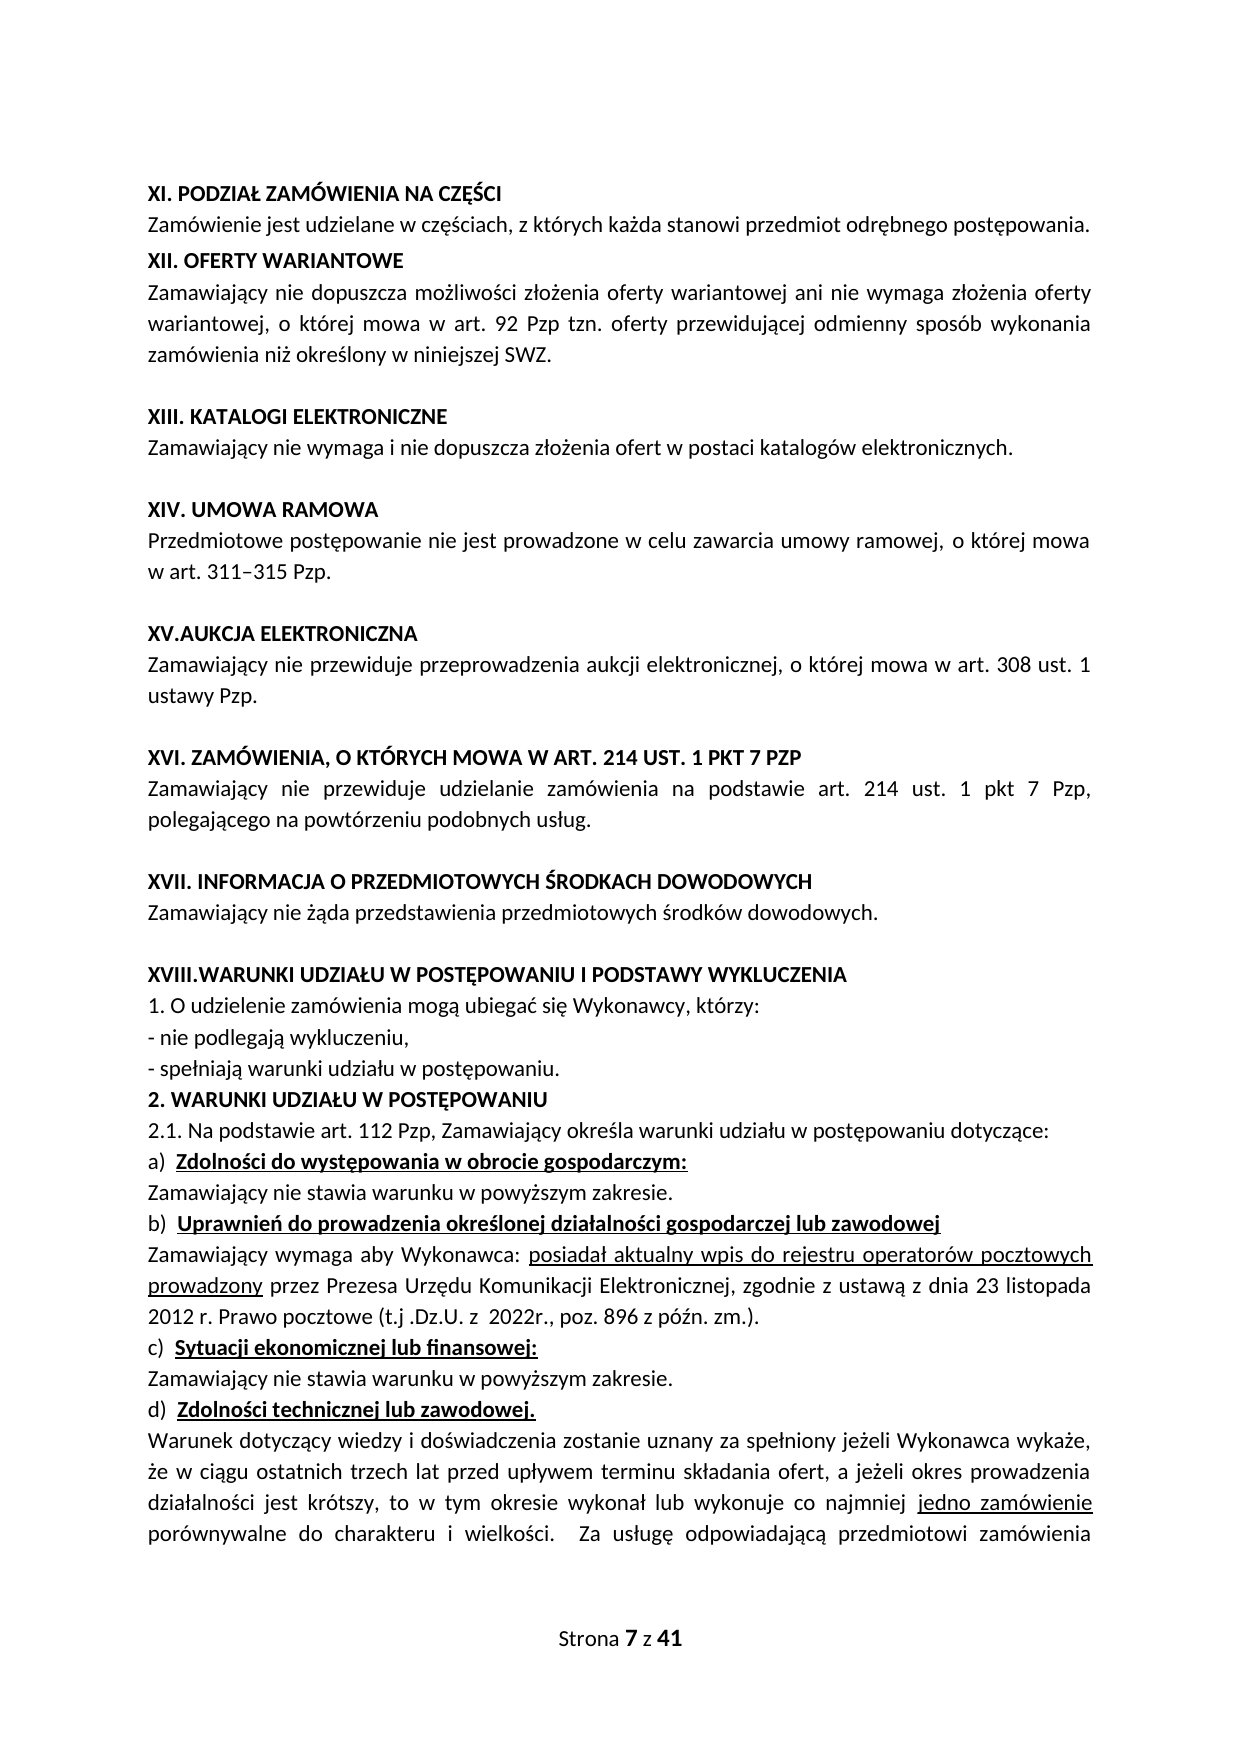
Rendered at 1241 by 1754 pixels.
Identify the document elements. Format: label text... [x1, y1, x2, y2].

text Przedmiotowe postępowanie nie jest prowadzone w celu zawarcia umowy ramowej, o której mowa w art. 311–315 Pzp. [148, 526, 1090, 585]
text XV.AUKCJA ELEKTRONICZNA [148, 619, 1093, 647]
text - nie podlegają wykluczeniu, [148, 1023, 1093, 1051]
text - spełniają warunki udziału w postępowaniu. [148, 1054, 1093, 1082]
text Zamawiający wymaga aby Wykonawca: posiadał aktualny wpis do rejestru operatorów pocztowych prowadzony przez Prezesa Urzędu Komunikacji Elektronicznej, zgodnie z ustawą z dnia 23 listopada 2012 r. Prawo pocztowe (t.j .Dz.U. z 2022r., poz. 896 z późn. zm.). [148, 1240, 1093, 1330]
text Zamawiający nie dopuszcza możliwości złożenia oferty wariantowej ani nie wymaga złożenia oferty wariantowej, o której mowa w art. 92 Pzp tzn. oferty przewidującej odmienny sposób wykonania zamówienia niż określony w niniejszej SWZ. [148, 278, 1093, 368]
text 1. O udzielenie zamówienia mogą ubiegać się Wykonawcy, którzy: [148, 992, 1093, 1020]
text XVIII.WARUNKI UDZIAŁU W POSTĘPOWANIU I PODSTAWY WYKLUCZENIA [148, 961, 1093, 989]
text Zamawiający nie wymaga i nie dopuszcza złożenia ofert w postaci katalogów elektronicznych. [148, 433, 1093, 461]
text XIV. UMOWA RAMOWA [148, 495, 1093, 523]
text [148, 1426, 1093, 1547]
text c) Sytuacji ekonomicznej lub finansowej: [148, 1333, 1093, 1361]
text XVII. INFORMACJA O PRZEDMIOTOWYCH ŚRODKACH DOWODOWYCH [148, 867, 1093, 896]
text 2.1. Na podstawie art. 112 Pzp, Zamawiający określa warunki udziału w postępowaniu dotyczące: [148, 1116, 1093, 1144]
text d) Zdolności technicznej lub zawodowej. [148, 1395, 1093, 1423]
text b) Uprawnień do prowadzenia określonej działalności gospodarczej lub zawodowej [148, 1209, 1093, 1237]
text Zamawiający nie żąda przedstawienia przedmiotowych środków dowodowych. [148, 898, 1093, 927]
text XII. OFERTY WARIANTOWE [148, 247, 1093, 275]
text XI. PODZIAŁ ZAMÓWIENIA NA CZĘŚCI [148, 179, 1093, 207]
text Zamówienie jest udzielane w częściach, z których każda stanowi przedmiot odrębnego postępowania. [148, 210, 1093, 238]
text Zamawiający nie przewiduje udzielanie zamówienia na podstawie art. 214 ust. 1 pkt 7 Pzp, polegającego na powtórzeniu podobnych usług. [148, 774, 1093, 833]
text XIII. KATALOGI ELEKTRONICZNE [148, 402, 1093, 430]
text Zamawiający nie stawia warunku w powyższym zakresie. [148, 1178, 1093, 1206]
text Zamawiający nie stawia warunku w powyższym zakresie. [148, 1364, 1093, 1392]
text XVI. ZAMÓWIENIA, O KTÓRYCH MOWA W ART. 214 UST. 1 PKT 7 PZP [148, 743, 1093, 771]
text a) Zdolności do występowania w obrocie gospodarczym: [148, 1147, 1093, 1175]
text 2. WARUNKI UDZIAŁU W POSTĘPOWANIU [148, 1085, 1093, 1113]
text Zamawiający nie przewiduje przeprowadzenia aukcji elektronicznej, o której mowa w art. 308 ust. 1 ustawy Pzp. [148, 650, 1093, 709]
